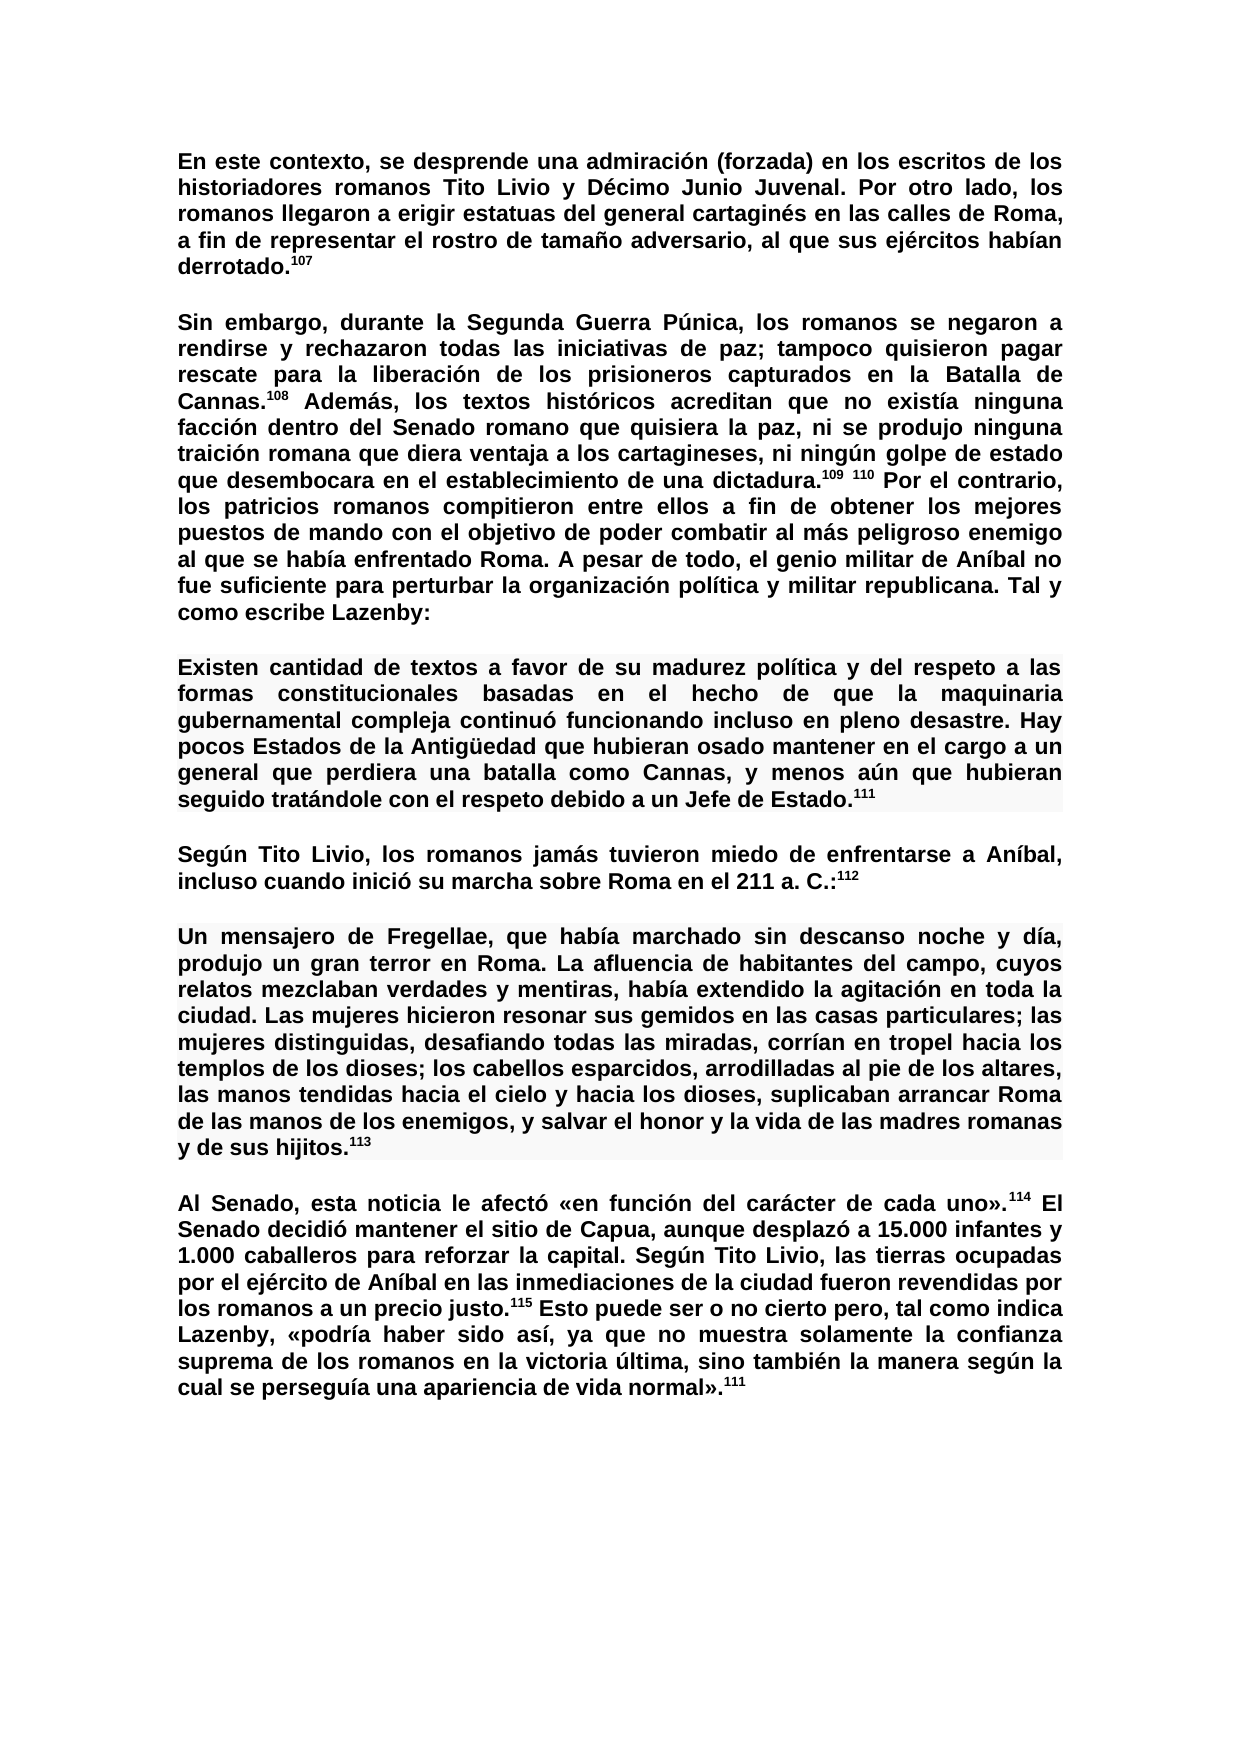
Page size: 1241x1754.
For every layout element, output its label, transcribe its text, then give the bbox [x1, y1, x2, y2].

text Existen cantidad de textos a favor de su madurez política y del respeto a las formas constitucionales basadas en el hecho de que la maquinaria gubernamental compleja continuó funcionando incluso en pleno desastre. Hay pocos Estados de la Antigüedad que hubieran osado mantener en el cargo a un general que perdiera una batalla como Cannas, y menos aún que hubieran seguido tratándole con el respeto debido a un Jefe de Estado.[111] [177, 654, 1063, 812]
text Sin embargo, durante la Segunda Guerra Púnica, los romanos se negaron a rendirse y rechazaron todas las iniciativas de paz; tampoco quisieron pagar rescate para la liberación de los prisioneros capturados en la Batalla de Cannas.[108] Además, los textos históricos acreditan que no existía ninguna facción dentro del Senado romano que quisiera la paz, ni se produjo ninguna traición romana que diera ventaja a los cartagineses, ni ningún golpe de estado que desembocara en el establecimiento de una dictadura.[109] [110] Por el contrario, los patricios romanos compitieron entre ellos a fin de obtener los mejores puestos de mando con el objetivo de poder combatir al más peligroso enemigo al que se había enfrentado Roma. A pesar de todo, el genio militar de Aníbal no fue suficiente para perturbar la organización política y militar republicana. Tal y como escribe Lazenby: [177, 308, 1063, 625]
text Un mensajero de Fregellae, que había marchado sin descanso noche y día, produjo un gran terror en Roma. La afluencia de habitantes del campo, cuyos relatos mezclaban verdades y mentiras, había extendido la agitación en toda la ciudad. Las mujeres hicieron resonar sus gemidos en las casas particulares; las mujeres distinguidas, desafiando todas las miradas, corrían en tropel hacia los templos de los dioses; los cabellos esparcidos, arrodilladas al pie de los altares, las manos tendidas hacia el cielo y hacia los dioses, suplicaban arrancar Roma de las manos de los enemigos, y salvar el honor y la vida de las madres romanas y de sus hijitos.[113] [177, 923, 1063, 1160]
text En este contexto, se desprende una admiración (forzada) en los escritos de los historiadores romanos Tito Livio y Décimo Junio Juvenal. Por otro lado, los romanos llegaron a erigir estatuas del general cartaginés en las calles de Roma, a fin de representar el rostro de tamaño adversario, al que sus ejércitos habían derrotado.[107] [177, 148, 1063, 279]
text Según Tito Livio, los romanos jamás tuvieron miedo de enfrentarse a Aníbal, incluso cuando inició su marcha sobre Roma en el 211 a. C.:[112] [177, 841, 1063, 894]
text Al Senado, esta noticia le afectó «en función del carácter de cada uno».[114] El Senado decidió mantener el sitio de Capua, aunque desplazó a 15.000 infantes y 1.000 caballeros para reforzar la capital. Según Tito Livio, las tierras ocupadas por el ejército de Aníbal en las inmediaciones de la ciudad fueron revendidas por los romanos a un precio justo.[115] Esto puede ser o no cierto pero, tal como indica Lazenby, «podría haber sido así, ya que no muestra solamente la confianza suprema de los romanos en la victoria última, sino también la manera según la cual se perseguía una apariencia de vida normal».[111] [177, 1189, 1063, 1400]
